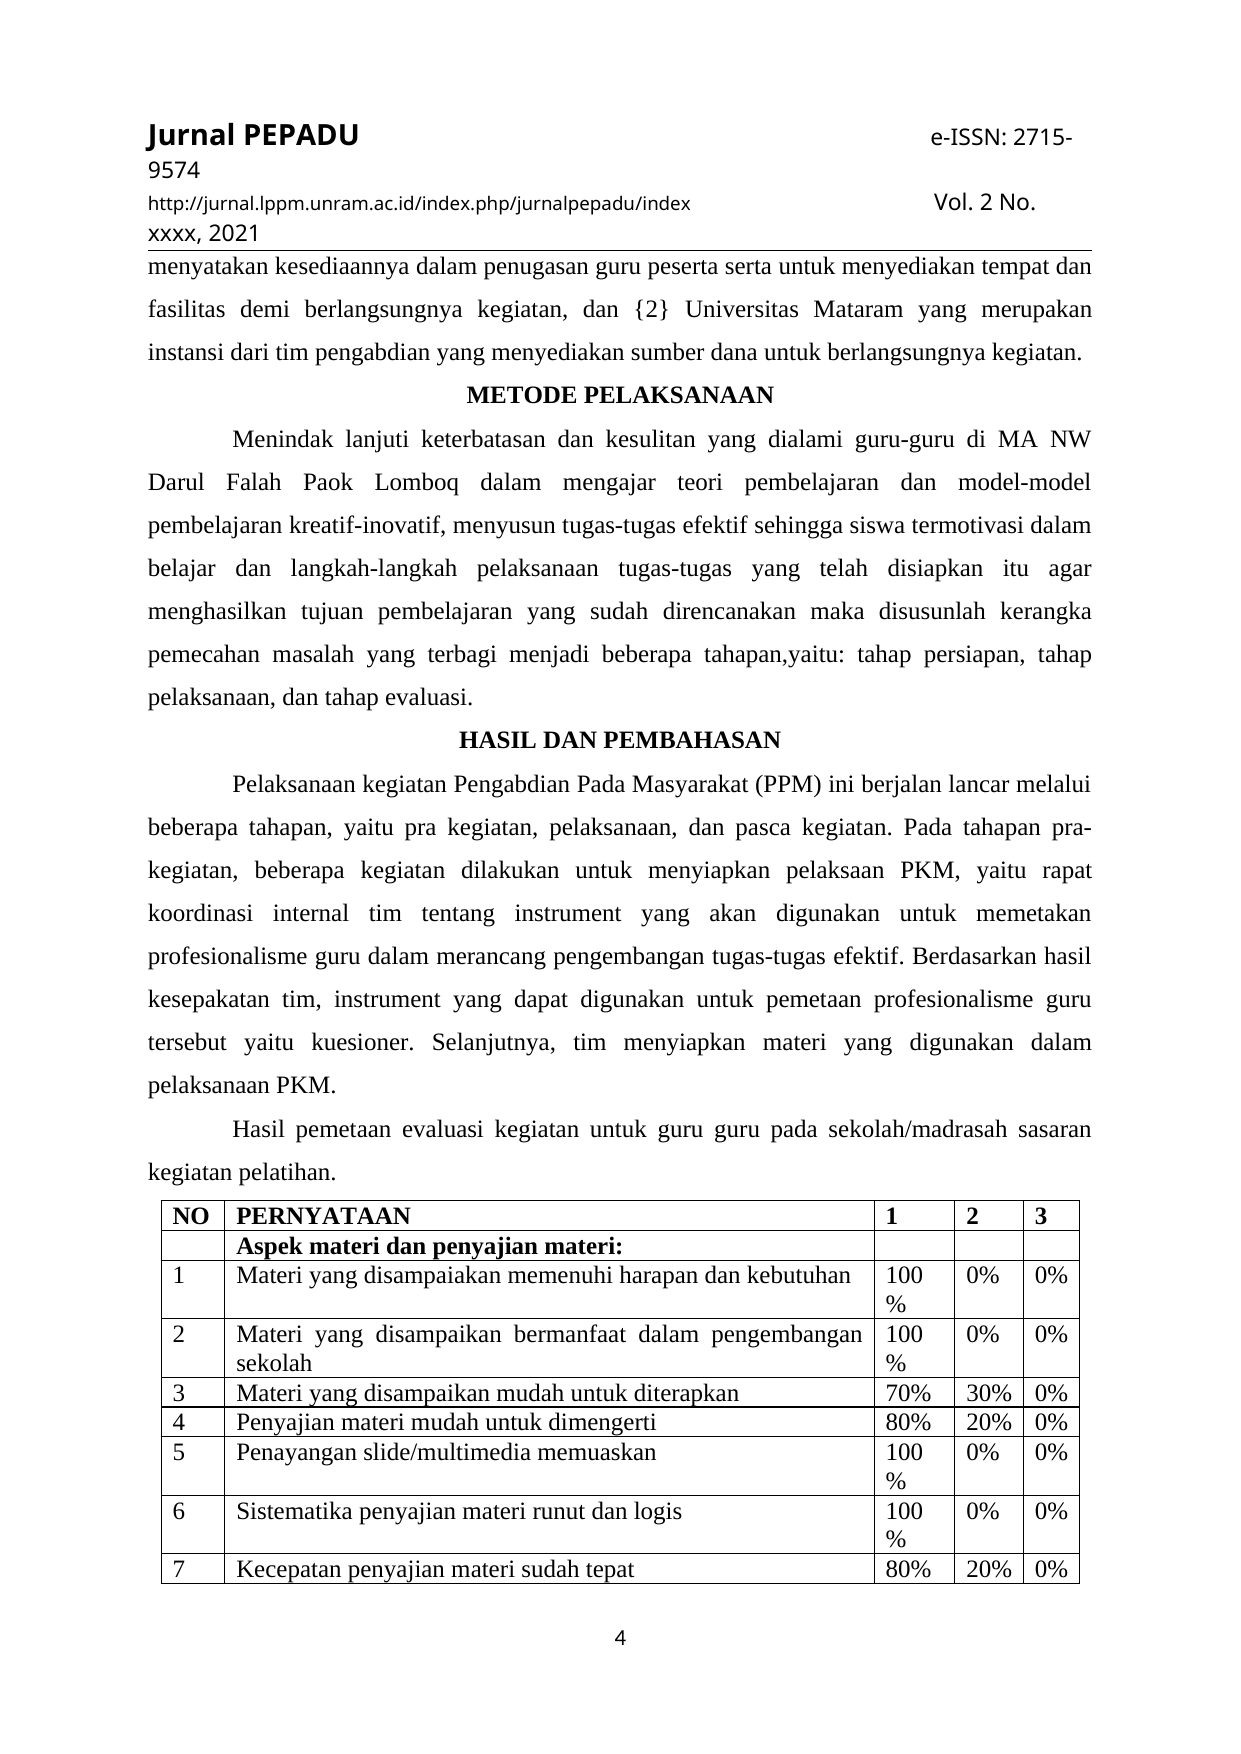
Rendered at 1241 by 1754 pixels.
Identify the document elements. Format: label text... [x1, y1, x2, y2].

table_cell 0% [955, 1496, 1023, 1553]
table_cell 1 [162, 1261, 224, 1318]
table_cell 6 [162, 1496, 224, 1553]
table_cell [162, 1231, 224, 1259]
table_cell 70% [875, 1378, 954, 1406]
table_cell 80% [875, 1554, 954, 1583]
text Hasil pemetaan evaluasi kegiatan untuk guru guru pada sekolah/madrasah sasaran kegiatan pelatihan. [148, 1114, 1092, 1186]
text METODE PELAKSANAAN [148, 381, 1092, 409]
table_cell 100% [875, 1319, 954, 1377]
table_cell 0% [955, 1319, 1023, 1377]
table_cell 0% [1024, 1319, 1079, 1377]
table_header 2 [955, 1201, 1023, 1230]
table_cell 30% [955, 1378, 1023, 1406]
table_cell Penayangan slide/multimedia memuaskan [225, 1437, 874, 1495]
table_cell 80% [875, 1408, 954, 1436]
table_header NO [162, 1201, 224, 1230]
table_cell Sistematika penyajian materi runut dan logis [225, 1496, 874, 1553]
table_cell [875, 1231, 954, 1259]
table_header 3 [1024, 1201, 1079, 1230]
table_header 1 [875, 1201, 954, 1230]
table_header PERNYATAAN [225, 1201, 874, 1230]
table_cell 4 [162, 1408, 224, 1436]
table_cell 0% [1024, 1437, 1079, 1495]
table_cell 7 [162, 1554, 224, 1583]
table_cell Aspek materi dan penyajian materi: [225, 1231, 874, 1259]
table_cell 2 [162, 1319, 224, 1377]
table_cell Materi yang disampaikan mudah untuk diterapkan [225, 1378, 874, 1406]
table_cell 100% [875, 1437, 954, 1495]
table_cell [1024, 1231, 1079, 1259]
table_cell [955, 1231, 1023, 1259]
text HASIL DAN PEMBAHASAN [148, 726, 1092, 754]
table_cell 20% [955, 1554, 1023, 1583]
table_cell 3 [162, 1378, 224, 1406]
table_cell Penyajian materi mudah untuk dimengerti [225, 1408, 874, 1436]
table_cell 20% [955, 1408, 1023, 1436]
table_cell 0% [1024, 1378, 1079, 1406]
table_cell 100% [875, 1496, 954, 1553]
table_cell 5 [162, 1437, 224, 1495]
text Menindak lanjuti keterbatasan dan kesulitan yang dialami guru-guru di MA NW Darul Falah Paok Lomboq dalam mengajar teori pembelajaran dan model-model pembelajaran kreatif-inovatif, menyusun tugas-tugas efektif sehingga siswa termotivasi dalam belajar dan langkah-langkah pelaksanaan tugas-tugas yang telah disiapkan itu agar menghasilkan tujuan pembelajaran yang sudah direncanakan maka disusunlah kerangka pemecahan masalah yang terbagi menjadi beberapa tahapan,yaitu: tahap persiapan, tahap pelaksanaan, dan tahap evaluasi. [148, 424, 1092, 711]
table_cell 0% [1024, 1554, 1079, 1583]
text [148, 251, 1092, 366]
table_cell 0% [955, 1437, 1023, 1495]
table_cell 0% [1024, 1261, 1079, 1318]
table_cell Materi yang disampaikan bermanfaat dalam pengembangan sekolah [225, 1319, 874, 1377]
table_cell 0% [955, 1261, 1023, 1318]
table_cell Kecepatan penyajian materi sudah tepat [225, 1554, 874, 1583]
table_cell 0% [1024, 1496, 1079, 1553]
table_cell 0% [1024, 1408, 1079, 1436]
table_cell Materi yang disampaiakan memenuhi harapan dan kebutuhan [225, 1261, 874, 1318]
text Pelaksanaan kegiatan Pengabdian Pada Masyarakat (PPM) ini berjalan lancar melalui beberapa tahapan, yaitu pra kegiatan, pelaksanaan, dan pasca kegiatan. Pada tahapan pra-kegiatan, beberapa kegiatan dilakukan untuk menyiapkan pelaksaan PKM, yaitu rapat koordinasi internal tim tentang instrument yang akan digunakan untuk memetakan profesionalisme guru dalam merancang pengembangan tugas-tugas efektif. Berdasarkan hasil kesepakatan tim, instrument yang dapat digunakan untuk pemetaan profesionalisme guru tersebut yaitu kuesioner. Selanjutnya, tim menyiapkan materi yang digunakan dalam pelaksanaan PKM. [148, 769, 1092, 1099]
table_cell 100% [875, 1261, 954, 1318]
